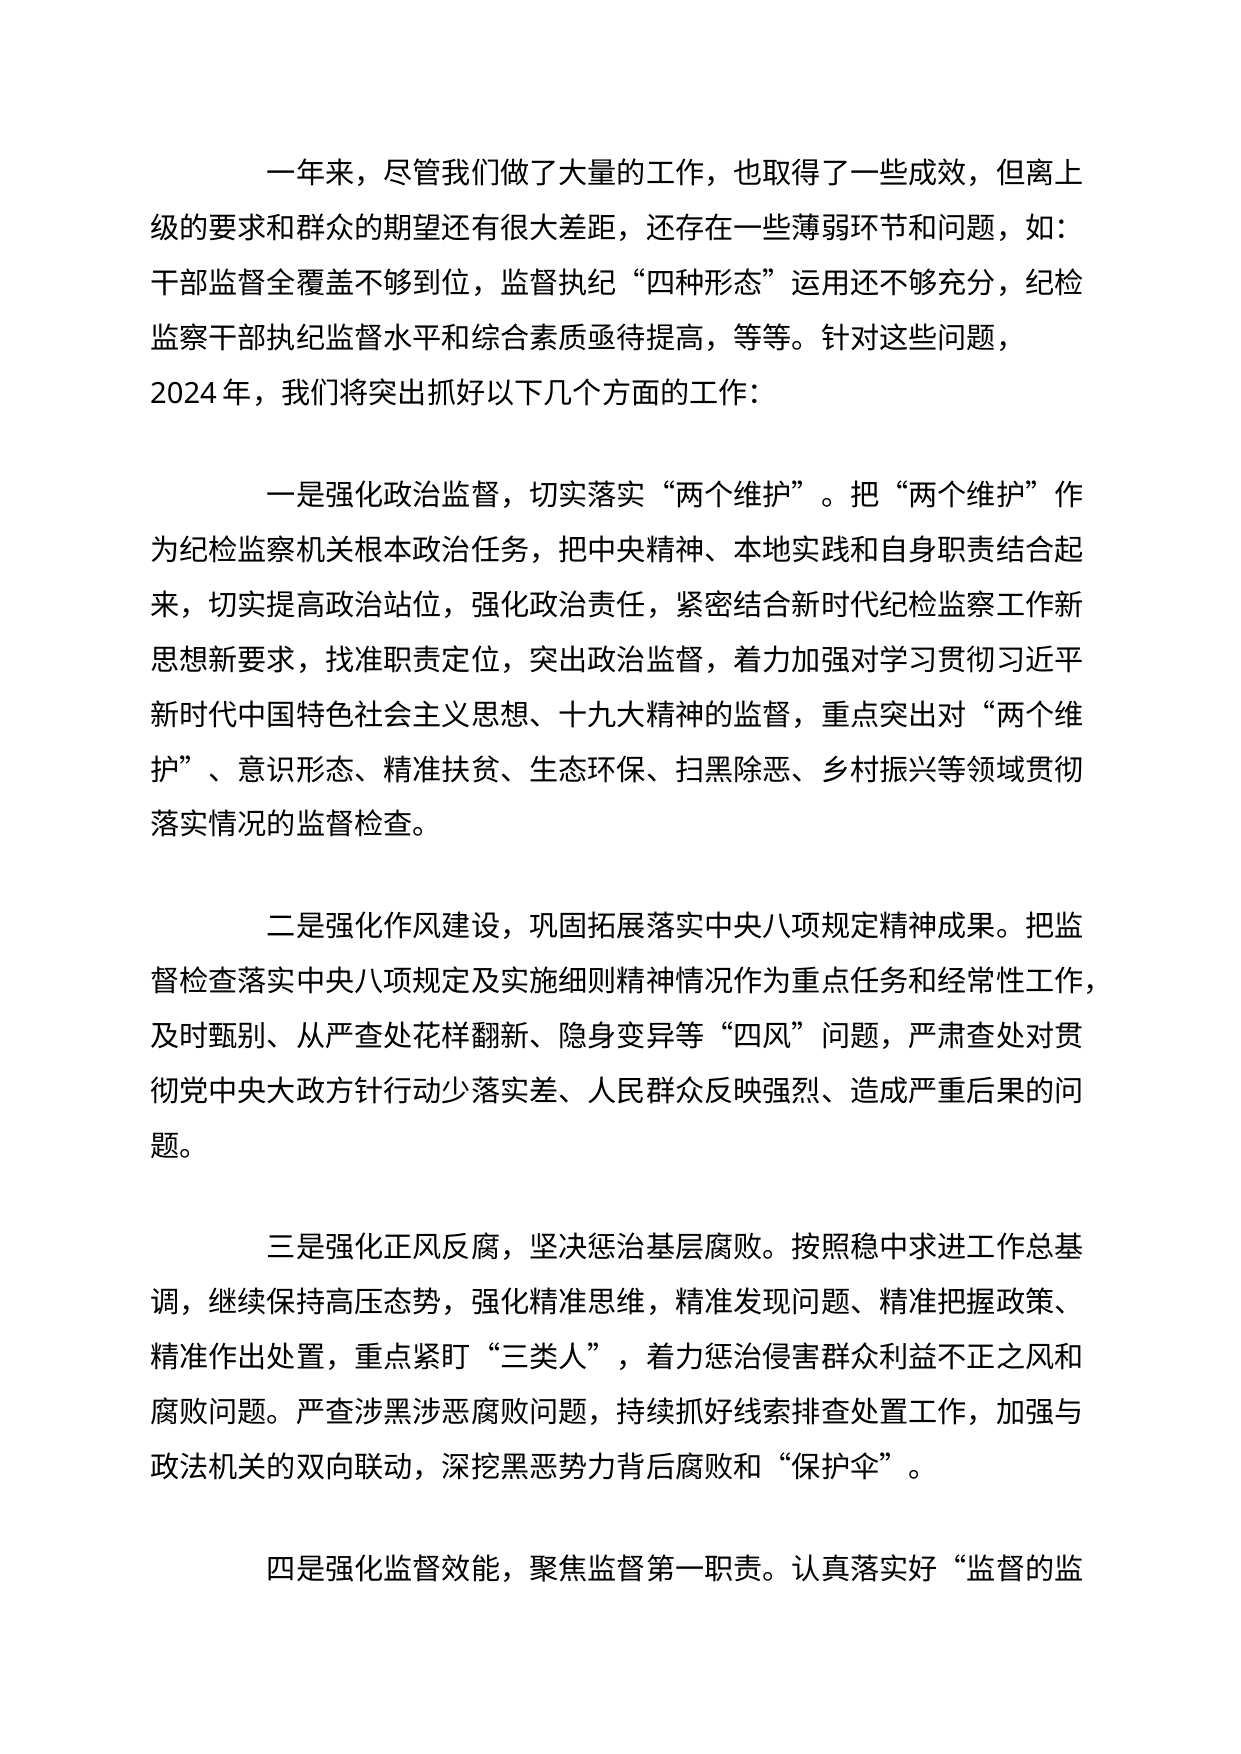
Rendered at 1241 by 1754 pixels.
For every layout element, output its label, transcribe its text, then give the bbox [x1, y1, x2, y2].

text 三是强化正风反腐，坚决惩治基层腐败。按照稳中求进工作总基调，继续保持高压态势，强化精准思维，精准发现问题、精准把握政策、精准作出处置，重点紧盯“三类人”，着力惩治侵害群众利益不正之风和腐败问题。严查涉黑涉恶腐败问题，持续抓好线索排查处置工作，加强与政法机关的双向联动，深挖黑恶势力背后腐败和“保护伞”。 [150, 1224, 1090, 1486]
text 一年来，尽管我们做了大量的工作，也取得了一些成效，但离上级的要求和群众的期望还有很大差距，还存在一些薄弱环节和问题，如：干部监督全覆盖不够到位，监督执纪“四种形态”运用还不够充分，纪检监察干部执纪监督水平和综合素质亟待提高，等等。针对这些问题，2024年，我们将突出抓好以下几个方面的工作： [150, 150, 1090, 412]
text 二是强化作风建设，巩固拓展落实中央八项规定精神成果。把监督检查落实中央八项规定及实施细则精神情况作为重点任务和经常性工作，及时甄别、从严查处花样翻新、隐身变异等“四风”问题，严肃查处对贯彻党中央大政方针行动少落实差、人民群众反映强烈、造成严重后果的问题。 [150, 903, 1090, 1164]
text 一是强化政治监督，切实落实“两个维护”。把“两个维护”作为纪检监察机关根本政治任务，把中央精神、本地实践和自身职责结合起来，切实提高政治站位，强化政治责任，紧密结合新时代纪检监察工作新思想新要求，找准职责定位，突出政治监督，着力加强对学习贯彻习近平新时代中国特色社会主义思想、十九大精神的监督，重点突出对“两个维护”、意识形态、精准扶贫、生态环保、扫黑除恶、乡村振兴等领域贯彻落实情况的监督检查。 [150, 472, 1090, 843]
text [150, 1545, 1090, 1588]
